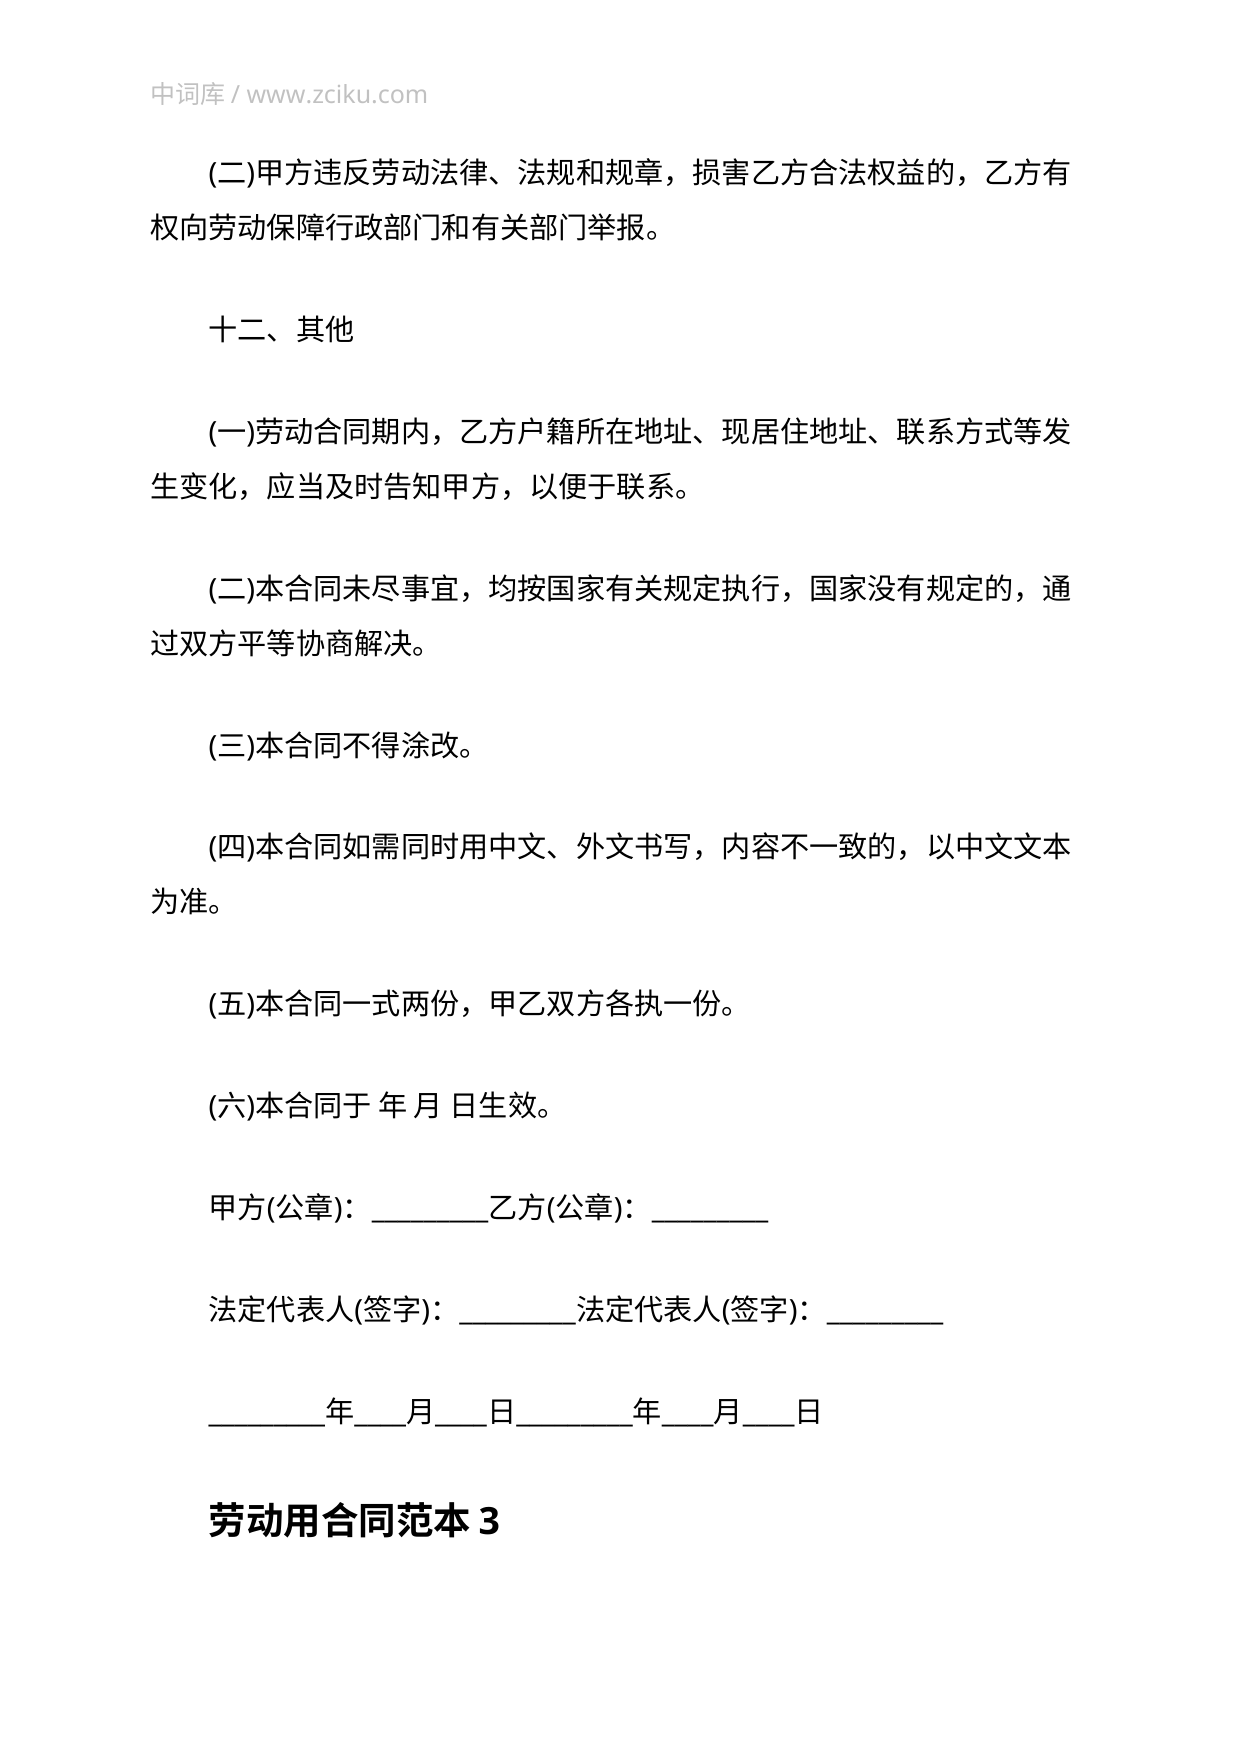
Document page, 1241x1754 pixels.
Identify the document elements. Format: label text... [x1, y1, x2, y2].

text _________年____月____日_________年____月____日 [150, 1389, 1090, 1431]
text 甲方(公章)：_________乙方(公章)：_________ [150, 1185, 1090, 1227]
text 法定代表人(签字)：_________法定代表人(签字)：_________ [150, 1287, 1090, 1329]
text (一)劳动合同期内，乙方户籍所在地址、现居住地址、联系方式等发生变化，应当及时告知甲方，以便于联系。 [150, 408, 1090, 506]
text 十二、其他 [150, 307, 1090, 349]
text (二)甲方违反劳动法律、法规和规章，损害乙方合法权益的，乙方有权向劳动保障行政部门和有关部门举报。 [150, 150, 1090, 247]
text (五)本合同一式两份，甲乙双方各执一份。 [150, 981, 1090, 1023]
text (二)本合同未尽事宜，均按国家有关规定执行，国家没有规定的，通过双方平等协商解决。 [150, 565, 1090, 663]
text 劳动用合同范本3 [150, 1491, 1090, 1545]
text (六)本合同于 年 月 日生效。 [150, 1083, 1090, 1125]
text (三)本合同不得涂改。 [150, 722, 1090, 764]
text (四)本合同如需同时用中文、外文书写，内容不一致的，以中文文本为准。 [150, 824, 1090, 921]
